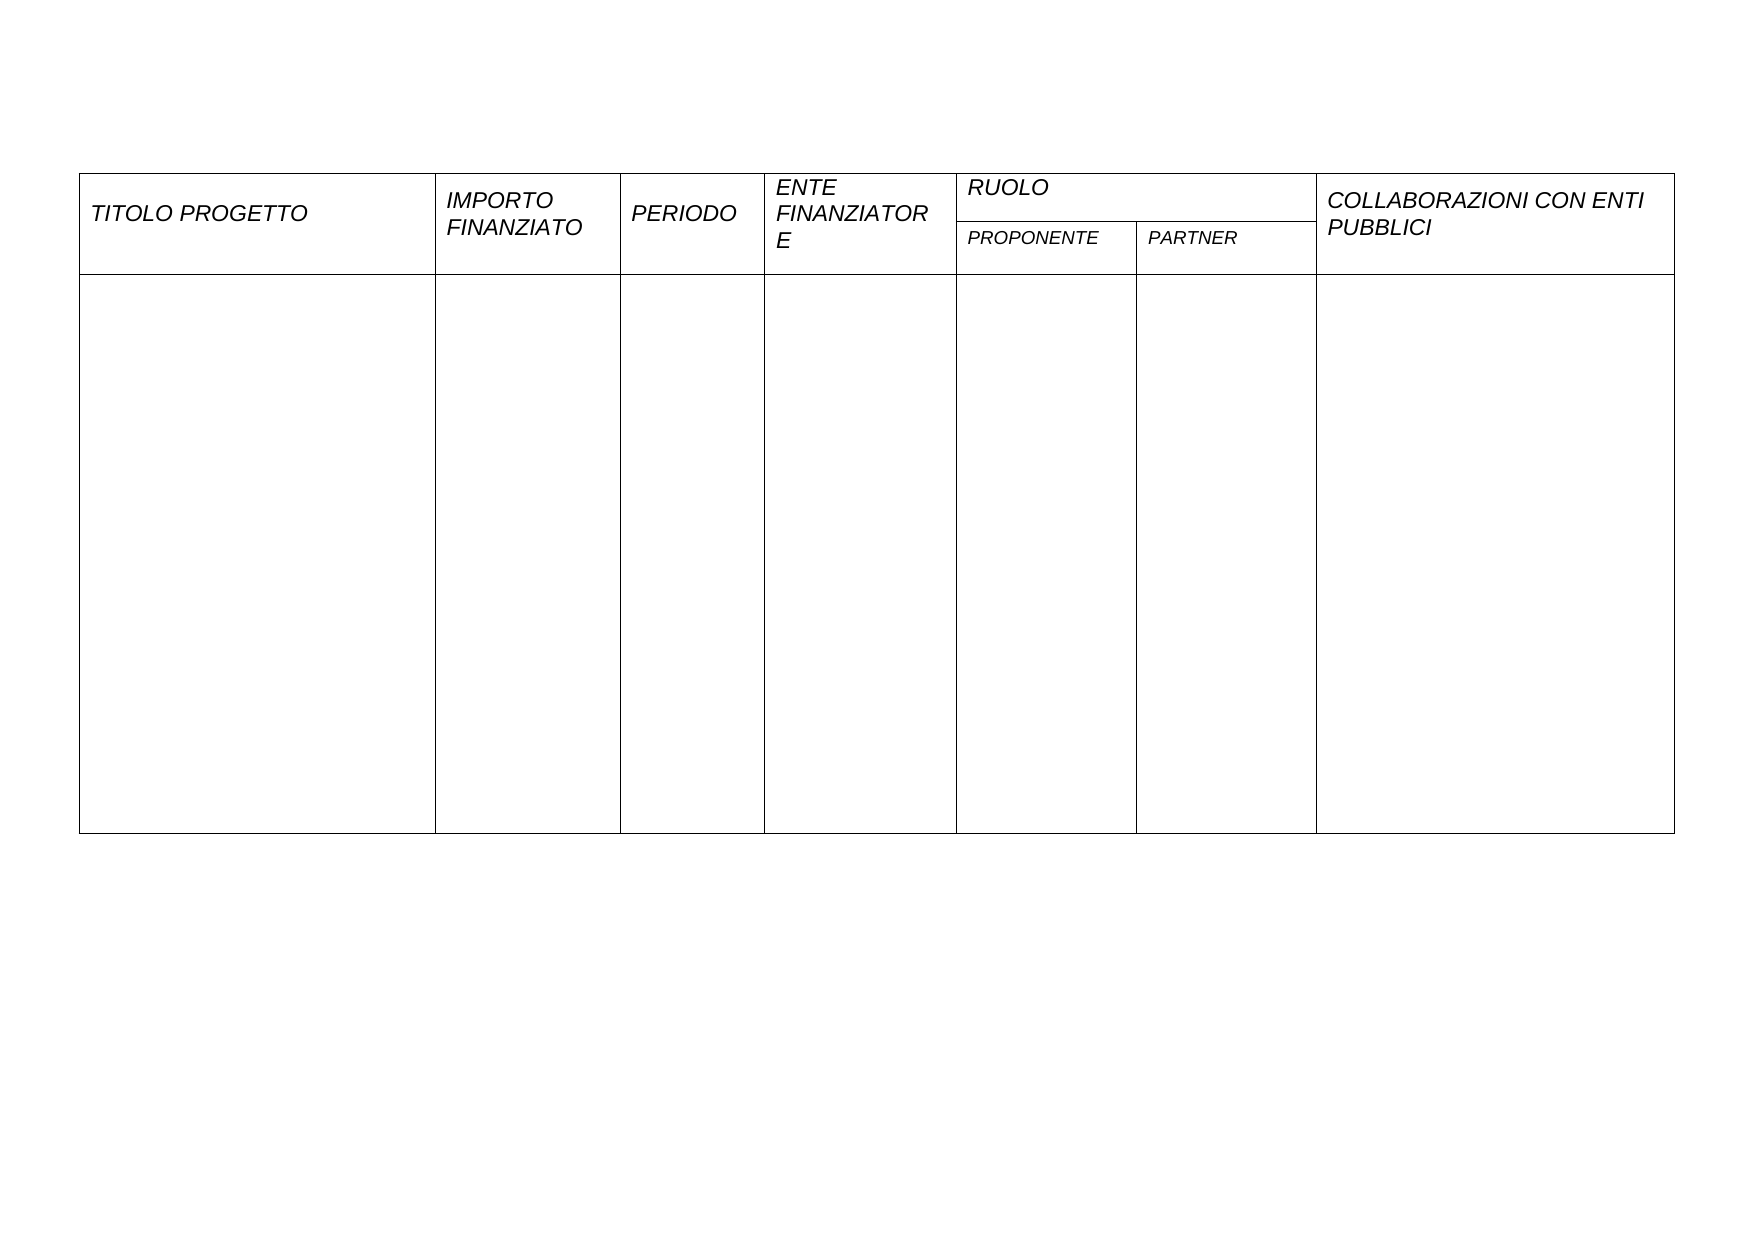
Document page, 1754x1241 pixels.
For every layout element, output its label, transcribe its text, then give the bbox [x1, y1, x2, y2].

table_cell PROPONENTE [957, 222, 1136, 274]
table_header COLLABORAZIONI CON ENTI PUBBLICI [1317, 174, 1674, 274]
table_header IMPORTO FINANZIATO [436, 174, 620, 274]
table_cell [1137, 275, 1316, 832]
table_header PERIODO [621, 174, 764, 274]
table_cell [621, 275, 764, 832]
table_header RUOLO [957, 174, 1316, 221]
table_cell [1317, 275, 1674, 832]
table_header TITOLO PROGETTO [80, 174, 435, 274]
table_cell [957, 275, 1136, 832]
table_cell [80, 275, 435, 832]
table_header ENTE FINANZIATORE [765, 174, 956, 274]
table_cell [436, 275, 620, 832]
table_cell [765, 275, 956, 832]
table_cell PARTNER [1137, 222, 1316, 274]
